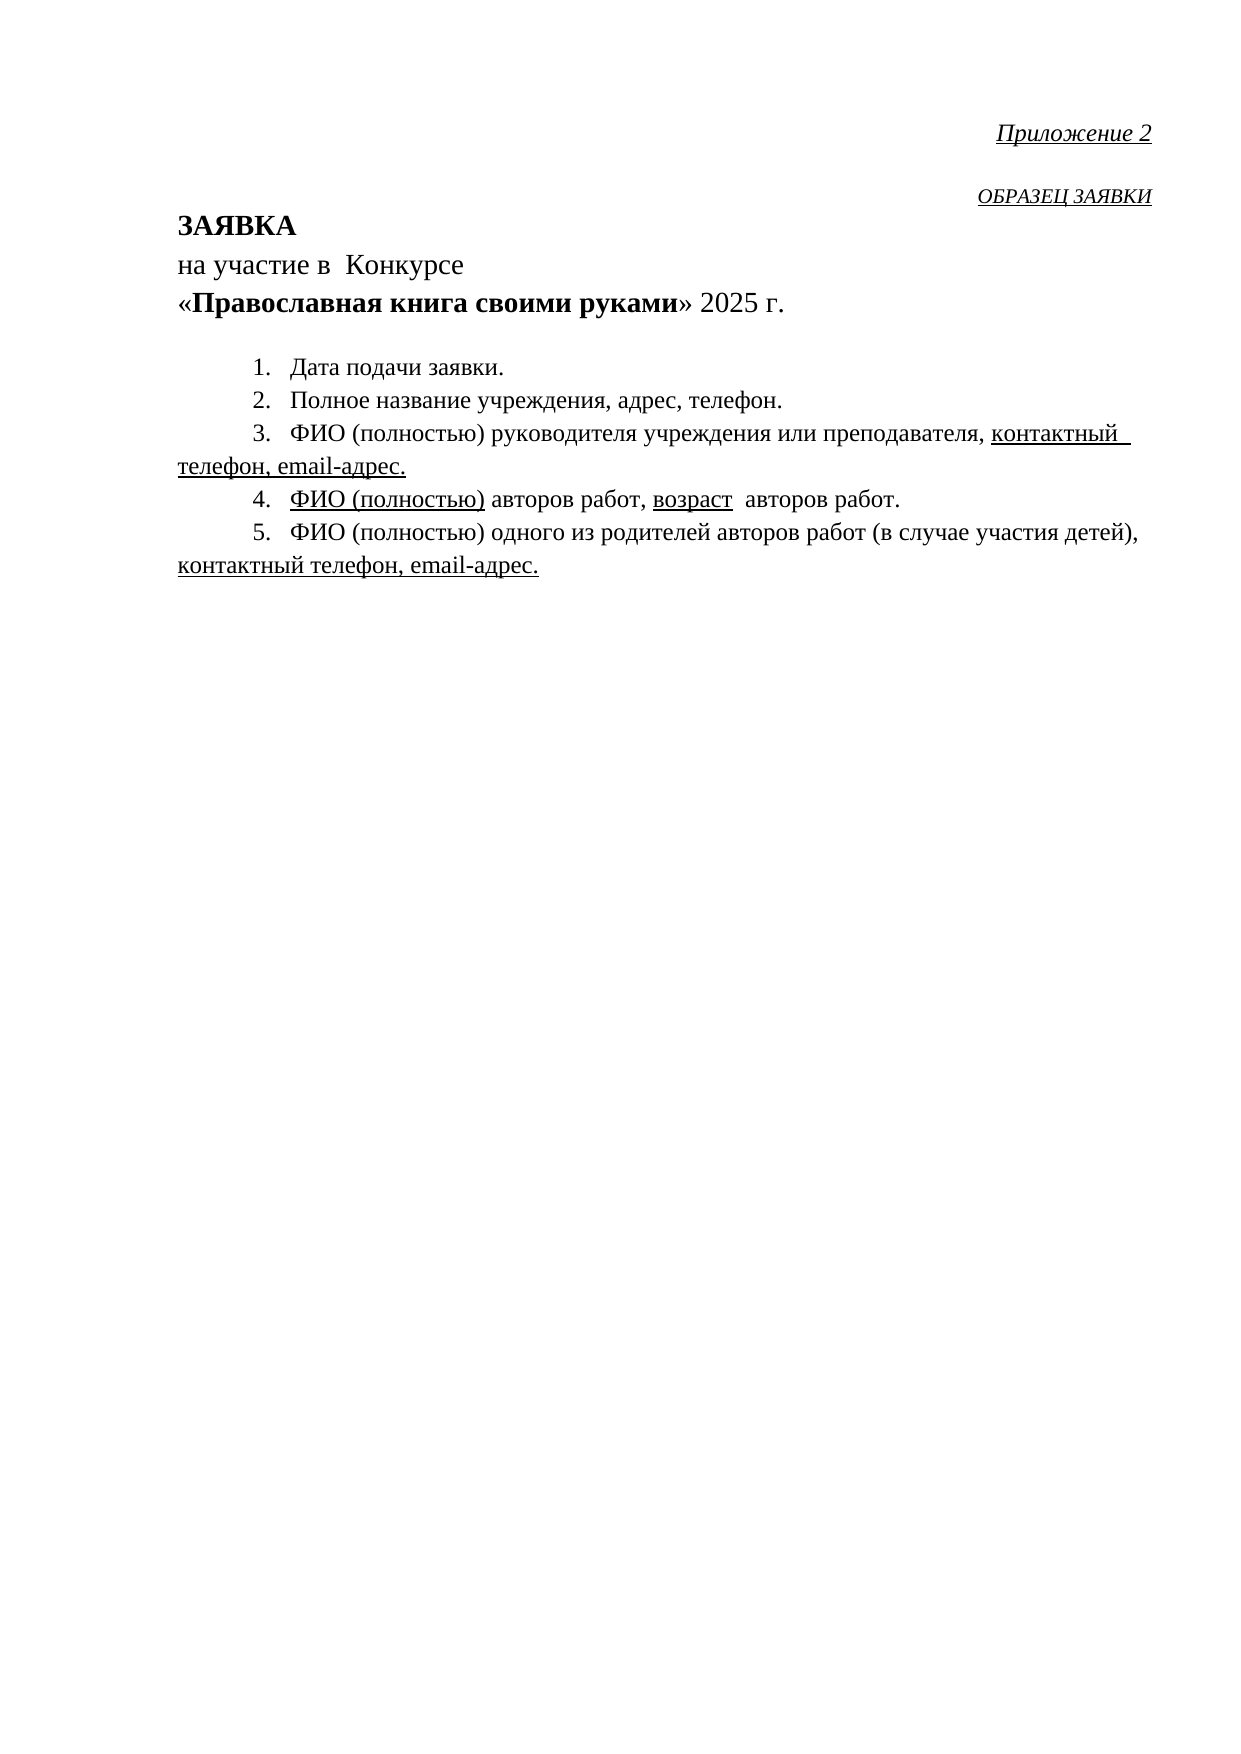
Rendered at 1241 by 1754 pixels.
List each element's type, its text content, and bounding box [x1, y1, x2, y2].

list Дата подачи заявки. [177, 352, 1152, 381]
text «Православная книга своими руками» 2025 г. [177, 285, 1152, 319]
list Полное название учреждения, адрес, телефон. [177, 385, 1152, 414]
text Приложение 2 [295, 118, 1152, 147]
text ЗАЯВКА [177, 208, 1152, 242]
list ФИО (полностью) руководителя учреждения или преподавателя, контактный телефон, email-адрес. [177, 418, 1152, 480]
list ФИО (полностью) авторов работ, возраст авторов работ. [177, 484, 1152, 513]
text на участие в Конкурсе [177, 247, 1152, 280]
list ФИО (полностью) одного из родителей авторов работ (в случае участия детей), контактный телефон, email-адрес. [177, 517, 1152, 579]
text ОБРАЗЕЦ ЗАЯВКИ [177, 184, 1152, 208]
